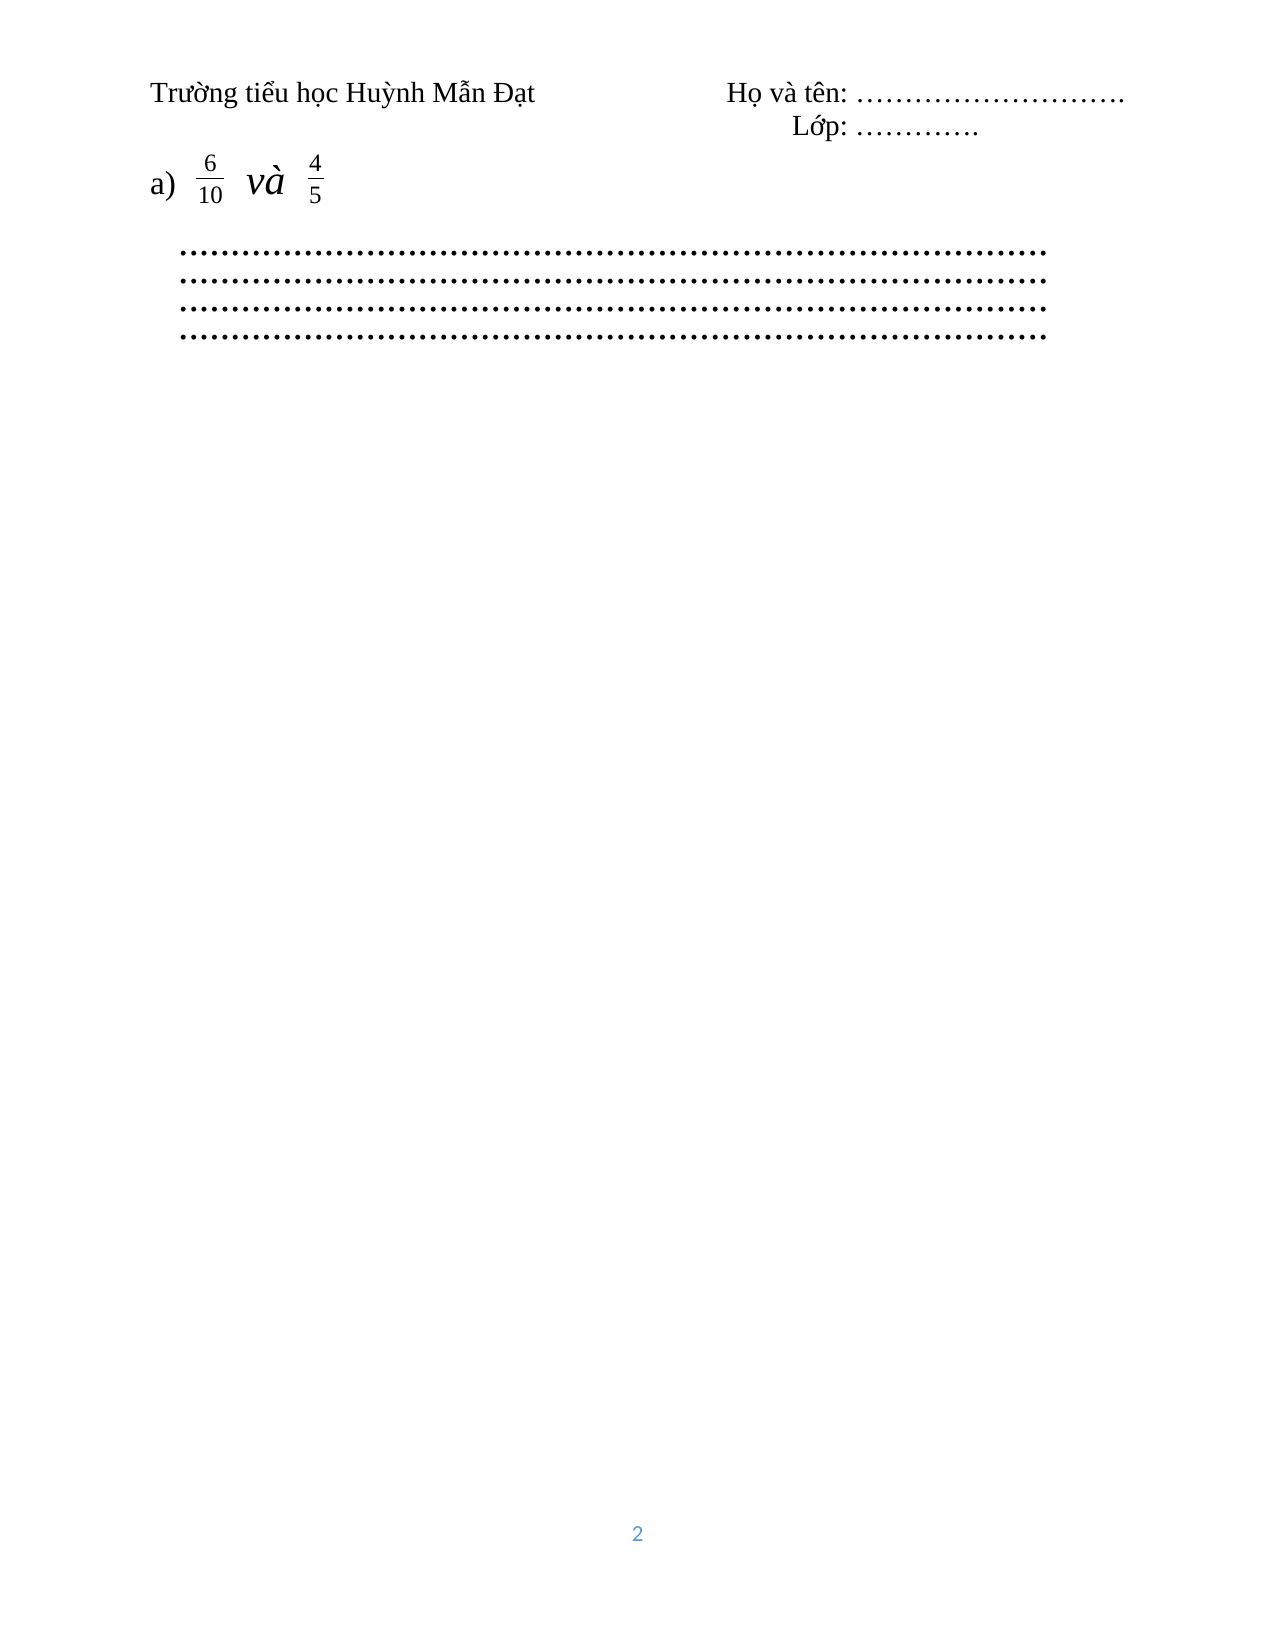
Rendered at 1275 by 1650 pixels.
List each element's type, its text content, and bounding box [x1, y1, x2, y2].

text a) và [150, 150, 1125, 209]
